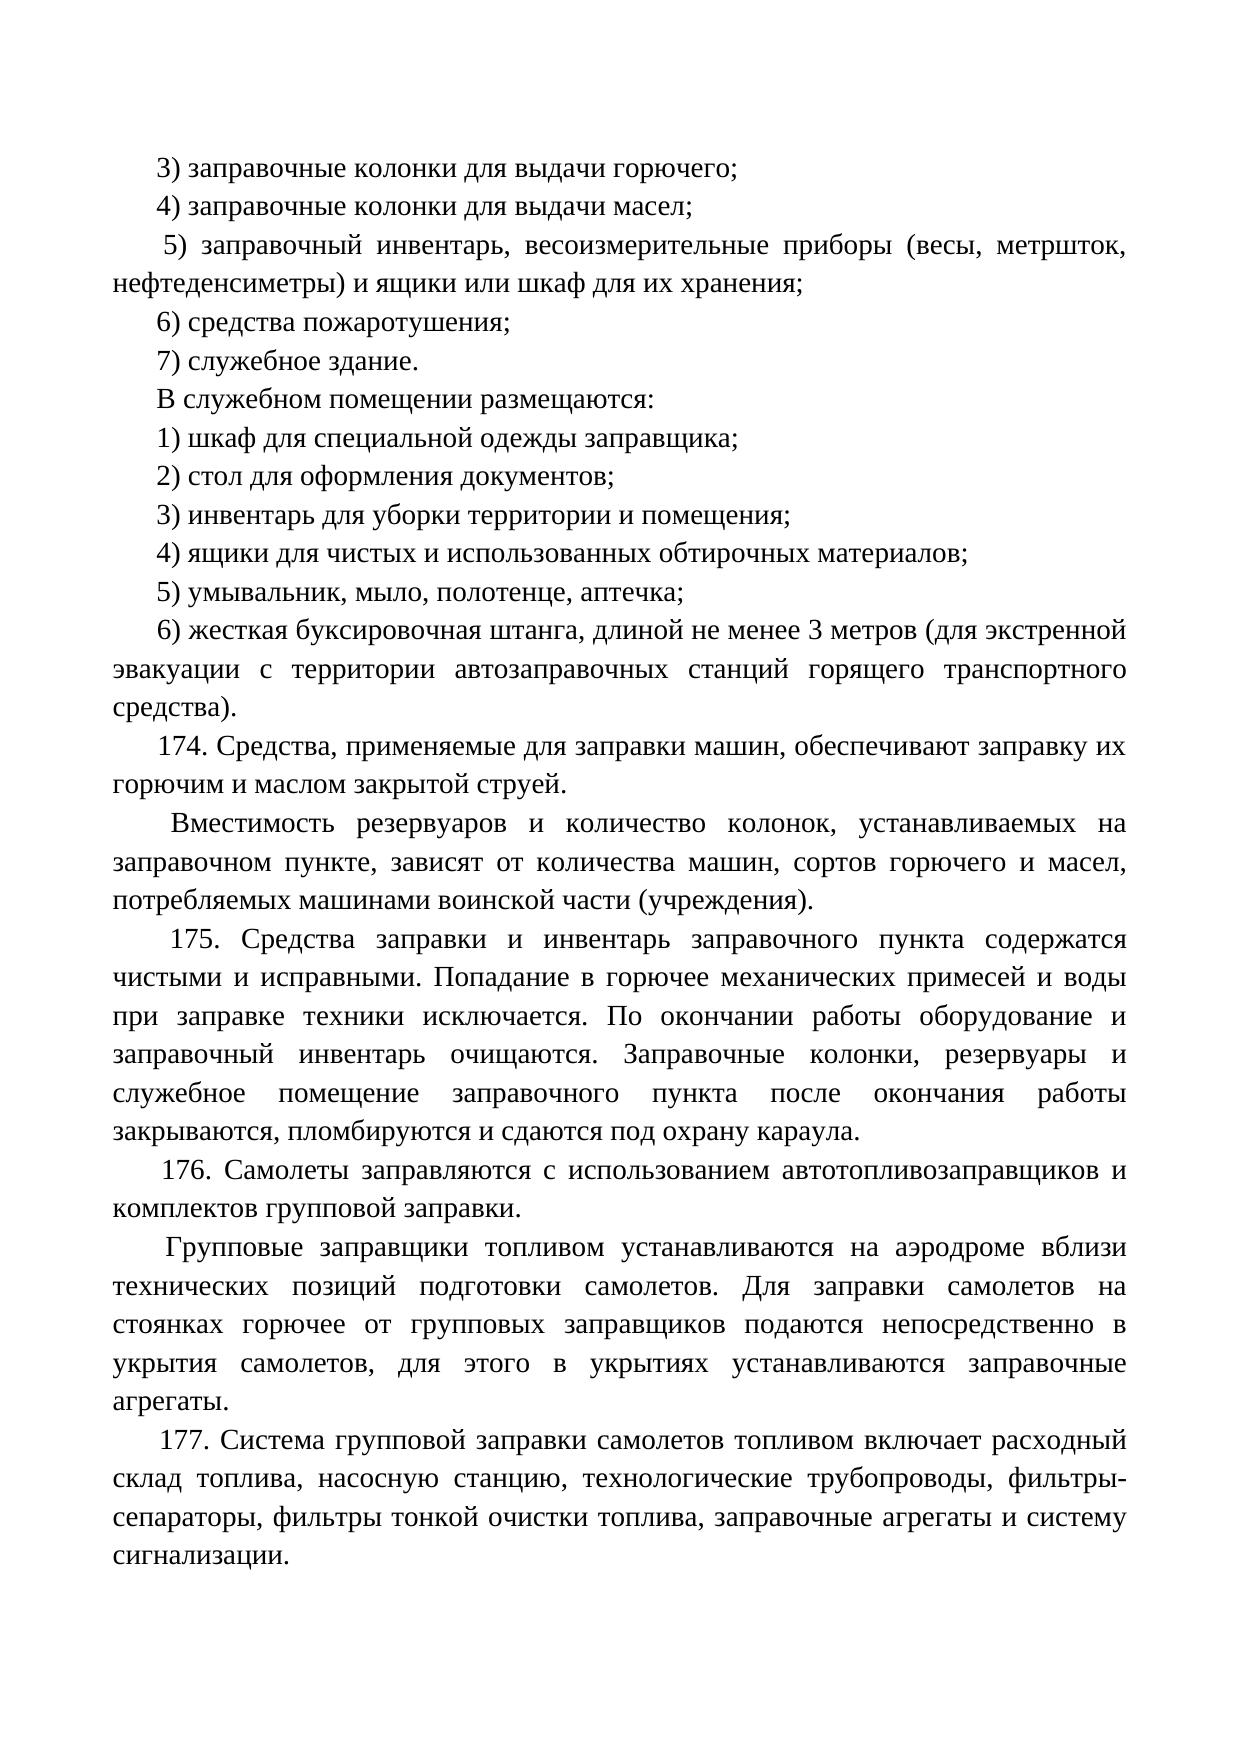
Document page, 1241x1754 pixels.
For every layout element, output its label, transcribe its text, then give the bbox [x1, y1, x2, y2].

text 175. Средства заправки и инвентарь заправочного пункта содержатся чистыми и исправными. Попадание в горючее механических примесей и воды при заправке техники исключается. По окончании работы оборудование и заправочный инвентарь очищаются. Заправочные колонки, резервуары и служебное помещение заправочного пункта после окончания работы закрываются, пломбируются и сдаются под охрану караула. [112, 921, 1128, 1147]
text 3) инвентарь для уборки территории и помещения; [112, 497, 1128, 530]
text 3) заправочные колонки для выдачи горючего; [112, 150, 1128, 183]
text 6) жесткая буксировочная штанга, длиной не менее 3 метров (для экстренной эвакуации с территории автозаправочных станций горящего транспортного средства). [112, 612, 1128, 723]
text 2) стол для оформления документов; [112, 458, 1128, 492]
text 5) заправочный инвентарь, весоизмерительные приборы (весы, метршток, нефтеденсиметры) и ящики или шкаф для их хранения; [112, 227, 1128, 299]
text 177. Система групповой заправки самолетов топливом включает расходный склад топлива, насосную станцию, технологические трубопроводы, фильтры-сепараторы, фильтры тонкой очистки топлива, заправочные агрегаты и систему сигнализации. [112, 1422, 1128, 1571]
text 6) средства пожаротушения; [112, 304, 1128, 338]
text 4) ящики для чистых и использованных обтирочных материалов; [112, 535, 1128, 569]
text 7) служебное здание. [112, 343, 1128, 376]
text 4) заправочные колонки для выдачи масел; [112, 188, 1128, 222]
text 5) умывальник, мыло, полотенце, аптечка; [112, 574, 1128, 607]
text 1) шкаф для специальной одежды заправщика; [112, 420, 1128, 453]
text 176. Самолеты заправляются с использованием автотопливозаправщиков и комплектов групповой заправки. [112, 1152, 1128, 1224]
text Групповые заправщики топливом устанавливаются на аэродроме вблизи технических позиций подготовки самолетов. Для заправки самолетов на стоянках горючее от групповых заправщиков подаются непосредственно в укрытия самолетов, для этого в укрытиях устанавливаются заправочные агрегаты. [112, 1229, 1128, 1417]
text В служебном помещении размещаются: [112, 381, 1128, 415]
text 174. Средства, применяемые для заправки машин, обеспечивают заправку их горючим и маслом закрытой струей. [112, 728, 1128, 800]
text Вместимость резервуаров и количество колонок, устанавливаемых на заправочном пункте, зависят от количества машин, сортов горючего и масел, потребляемых машинами воинской части (учреждения). [112, 805, 1128, 916]
